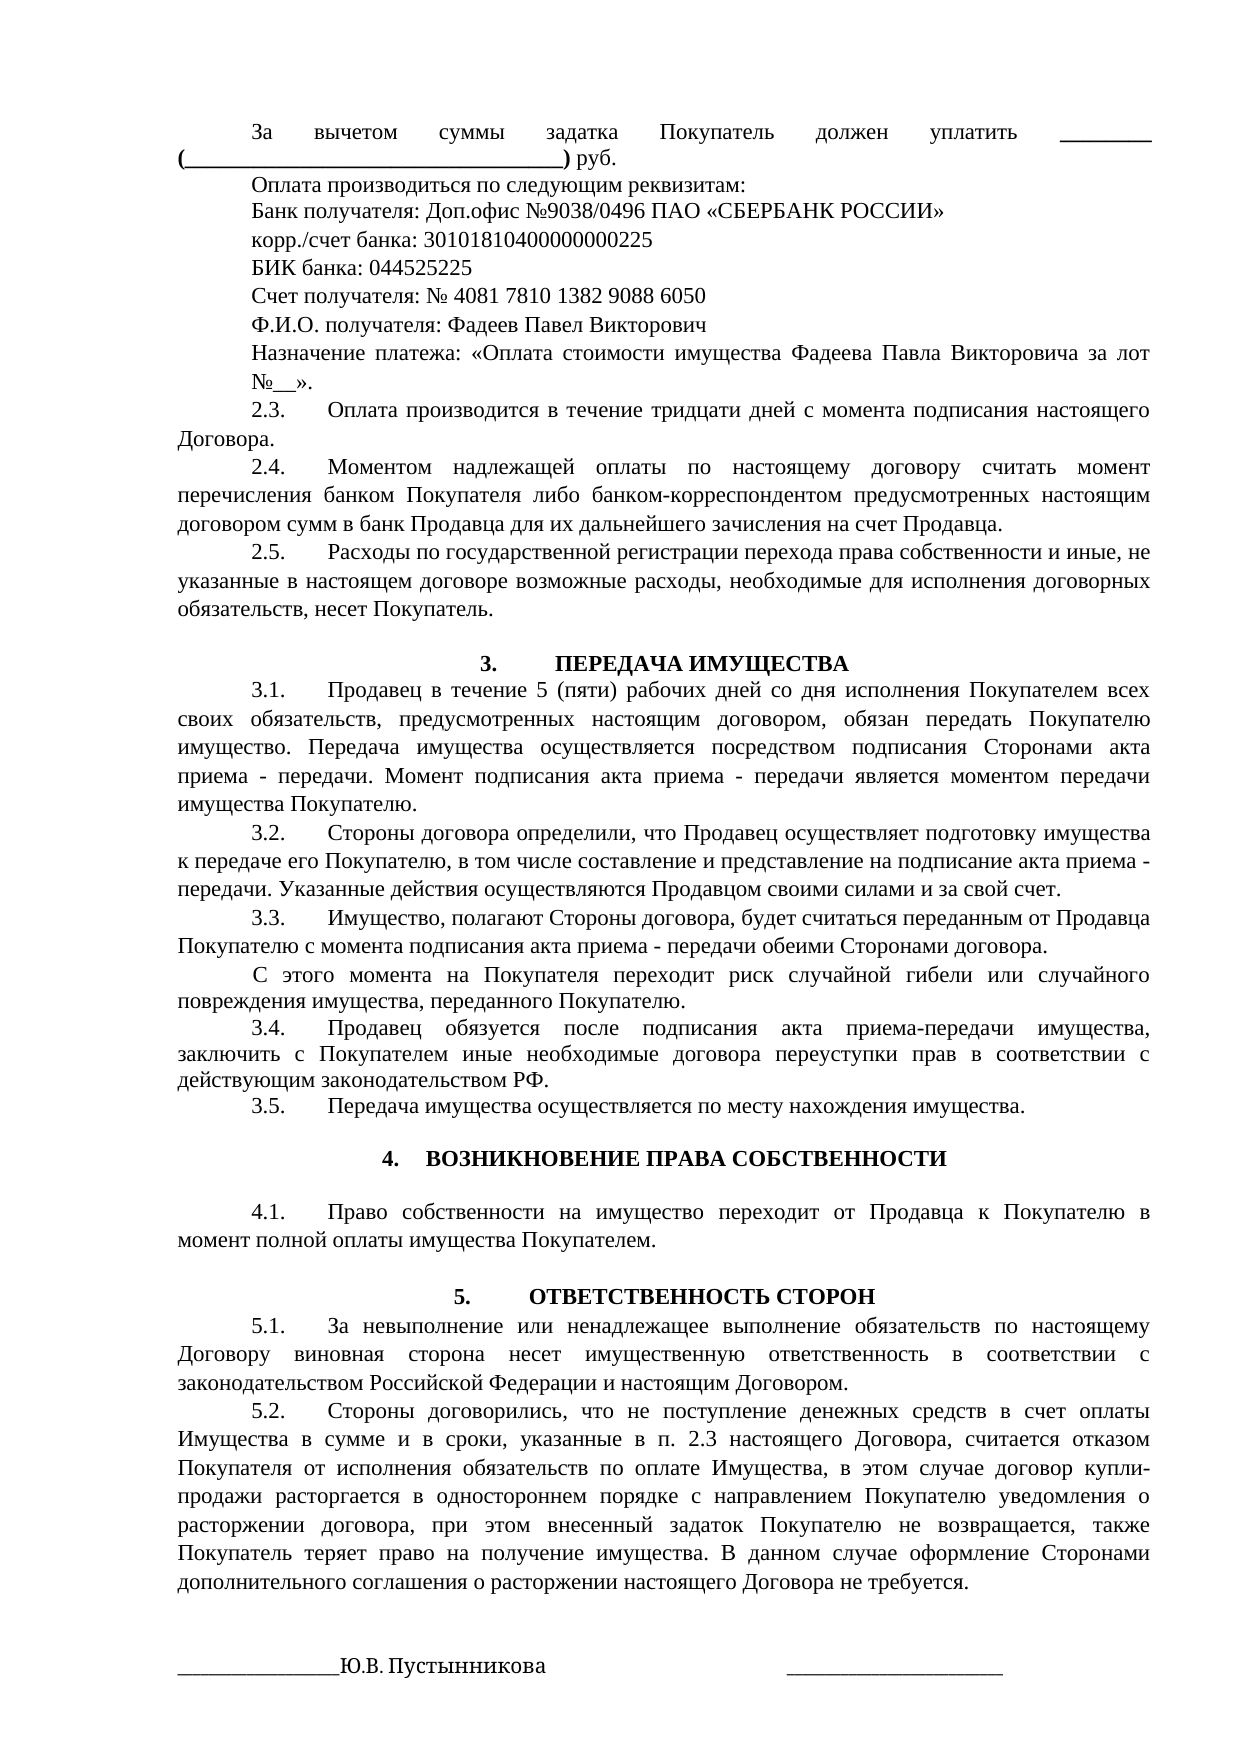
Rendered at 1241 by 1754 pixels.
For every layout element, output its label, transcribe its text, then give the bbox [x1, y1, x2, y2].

list корр./счет банка: 30101810400000000225 [251, 226, 1152, 252]
text С этого момента на Покупателя переходит риск случайной гибели или случайного повреждения имущества, переданного Покупателю. [177, 961, 1152, 1013]
list Назначение платежа: «Оплата стоимости имущества Фадеева Павла Викторовича за лот №__». [251, 339, 1152, 394]
list Банк получателя: Доп.офис №9038/0496 ПАО «СБЕРБАНК РОССИИ» [251, 197, 1152, 223]
list Стороны договора определили, что Продавец осуществляет подготовку имущества к передаче его Покупателю, в том числе составление и представление на подписание акта приема - передачи. Указанные действия осуществляются Продавцом своими силами и за свой счет. [177, 819, 1152, 902]
list За невыполнение или ненадлежащее выполнение обязательств по настоящему Договору виновная сторона несет имущественную ответственность в соответствии с законодательством Российской Федерации и настоящим Договором. [177, 1312, 1152, 1395]
text Оплата производиться по следующим реквизитам: [177, 171, 1152, 197]
list БИК банка: 044525225 [251, 254, 1152, 280]
list Расходы по государственной регистрации перехода права собственности и иные, не указанные в настоящем договоре возможные расходы, необходимые для исполнения договорных обязательств, несет Покупатель. [177, 538, 1152, 622]
list ПЕРЕДАЧА ИМУЩЕСТВА [177, 650, 1152, 676]
text За вычетом суммы задатка Покупатель должен уплатить ________ (_________________________________) руб. [177, 118, 1152, 171]
list Имущество, полагают Стороны договора, будет считаться переданным от Продавца Покупателю с момента подписания акта приема - передачи обеими Сторонами договора. [177, 904, 1152, 959]
list Продавец обязуется после подписания акта приема-передачи имущества, заключить с Покупателем иные необходимые договора переуступки прав в соответствии с действующим законодательством РФ. [177, 1013, 1152, 1093]
list Передача имущества осуществляется по месту нахождения имущества. [177, 1093, 1152, 1119]
list ОТВЕТСТВЕННОСТЬ СТОРОН [177, 1283, 1152, 1310]
list Оплата производится в течение тридцати дней с момента подписания настоящего Договора. [177, 396, 1152, 451]
list Стороны договорились, что не поступление денежных средств в счет оплаты Имущества в сумме и в сроки, указанные в п. 2.3 настоящего Договора, считается отказом Покупателя от исполнения обязательств по оплате Имущества, в этом случае договор купли-продажи расторгается в одностороннем порядке с направлением Покупателю уведомления о расторжении договора, при этом внесенный задаток Покупателю не возвращается, также Покупатель теряет право на получение имущества. В данном случае оформление Сторонами дополнительного соглашения о расторжении настоящего Договора не требуется. [177, 1397, 1152, 1594]
list Право собственности на имущество переходит от Продавца к Покупателю в момент полной оплаты имущества Покупателем. [177, 1198, 1152, 1253]
list Моментом надлежащей оплаты по настоящему договору считать момент перечисления банком Покупателя либо банком-корреспондентом предусмотренных настоящим договором сумм в банк Продавца для их дальнейшего зачисления на счет Продавца. [177, 453, 1152, 536]
list ВОЗНИКНОВЕНИЕ ПРАВА СОБСТВЕННОСТИ [177, 1145, 1152, 1172]
list Счет получателя: № 4081 7810 1382 9088 6050 [251, 282, 1152, 309]
list Ф.И.О. получателя: Фадеев Павел Викторович [251, 311, 1152, 337]
list Продавец в течение 5 (пяти) рабочих дней со дня исполнения Покупателем всех своих обязательств, предусмотренных настоящим договором, обязан передать Покупателю имущество. Передача имущества осуществляется посредством подписания Сторонами акта приема - передачи. Момент подписания акта приема - передачи является моментом передачи имущества Покупателю. [177, 676, 1152, 817]
